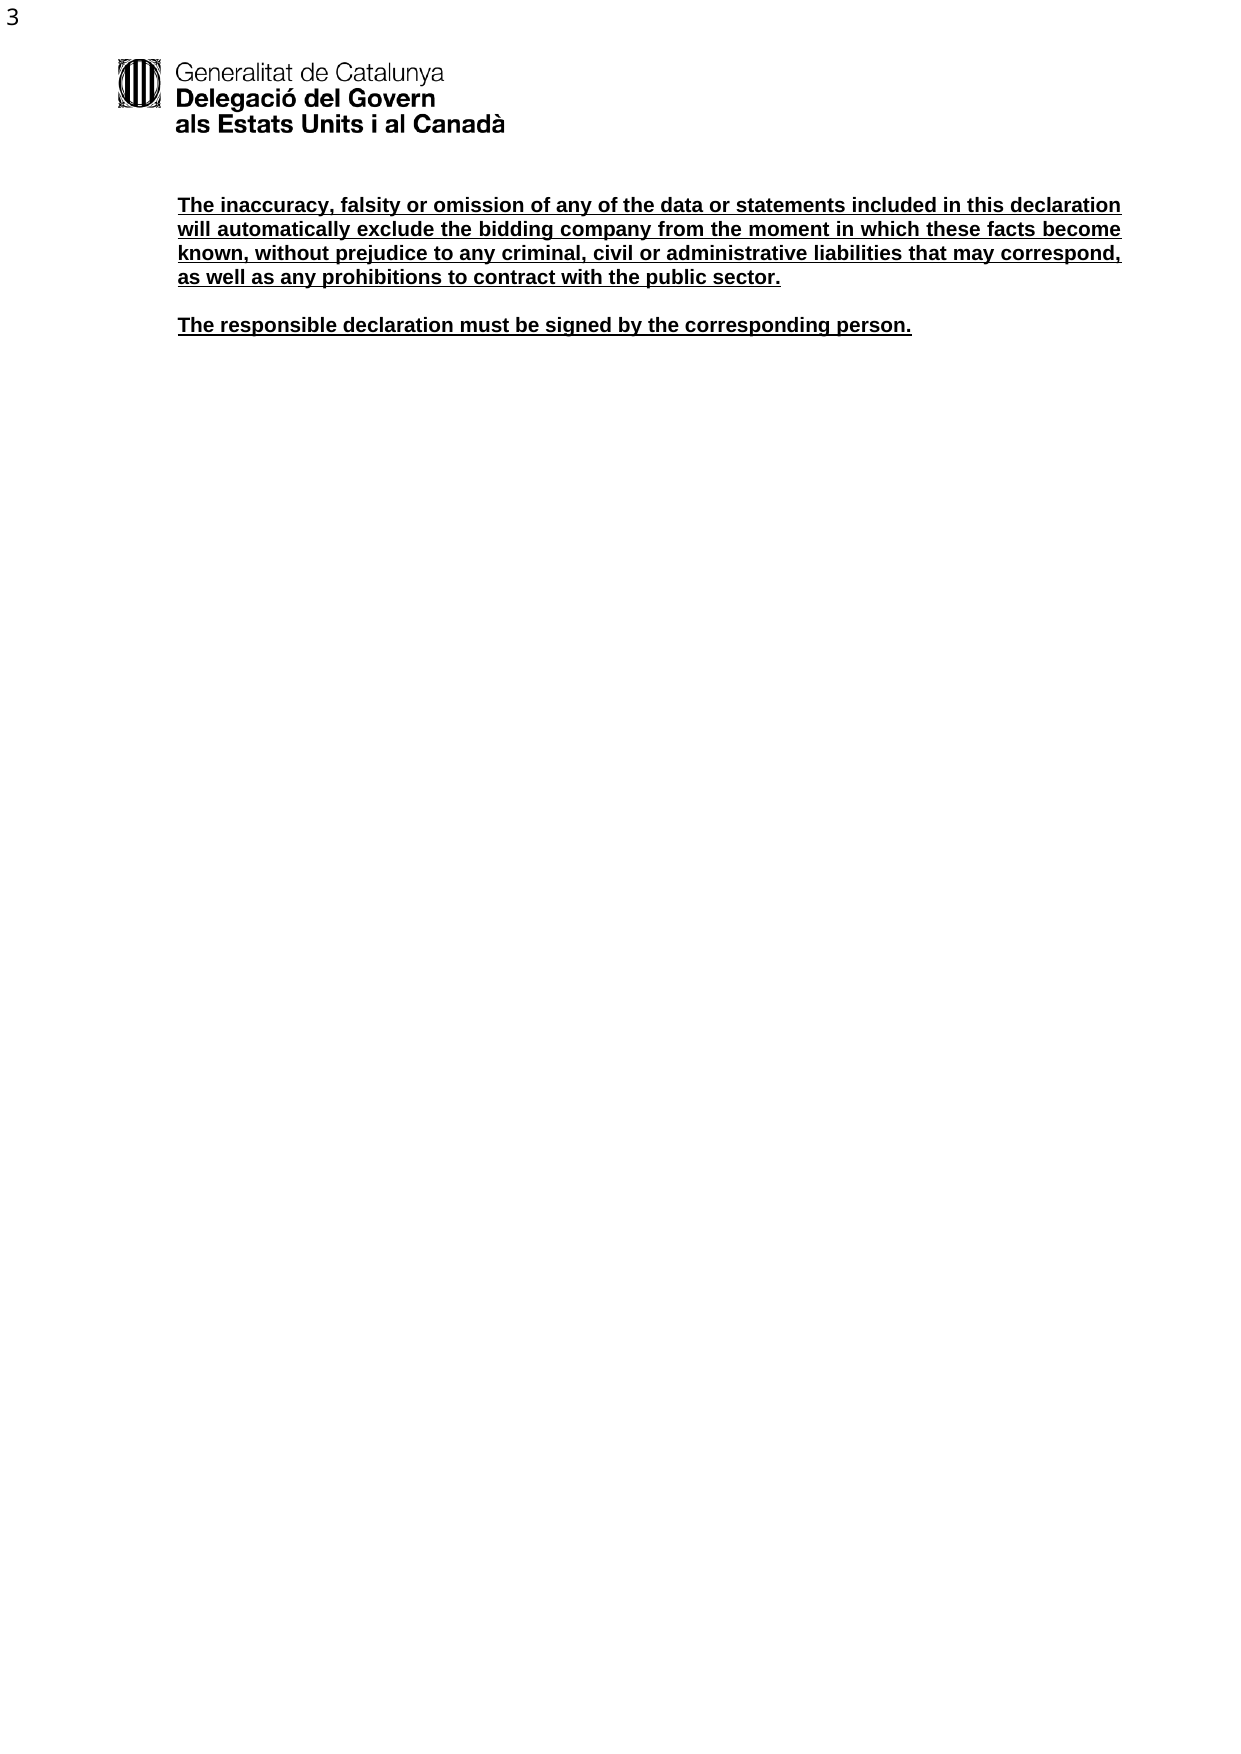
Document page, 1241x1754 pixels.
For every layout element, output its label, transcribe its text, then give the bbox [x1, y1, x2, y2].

text The responsible declaration must be signed by the corresponding person. [177, 313, 1194, 337]
picture [118, 59, 505, 133]
text The inaccuracy, falsity or omission of any of the data or statements included in this declaration will automatically exclude the bidding company from the moment in which these facts become known, without prejudice to any criminal, civil or administrative liabilities that may correspond, as well as any prohibitions to contract with the public sector. [177, 193, 1123, 289]
